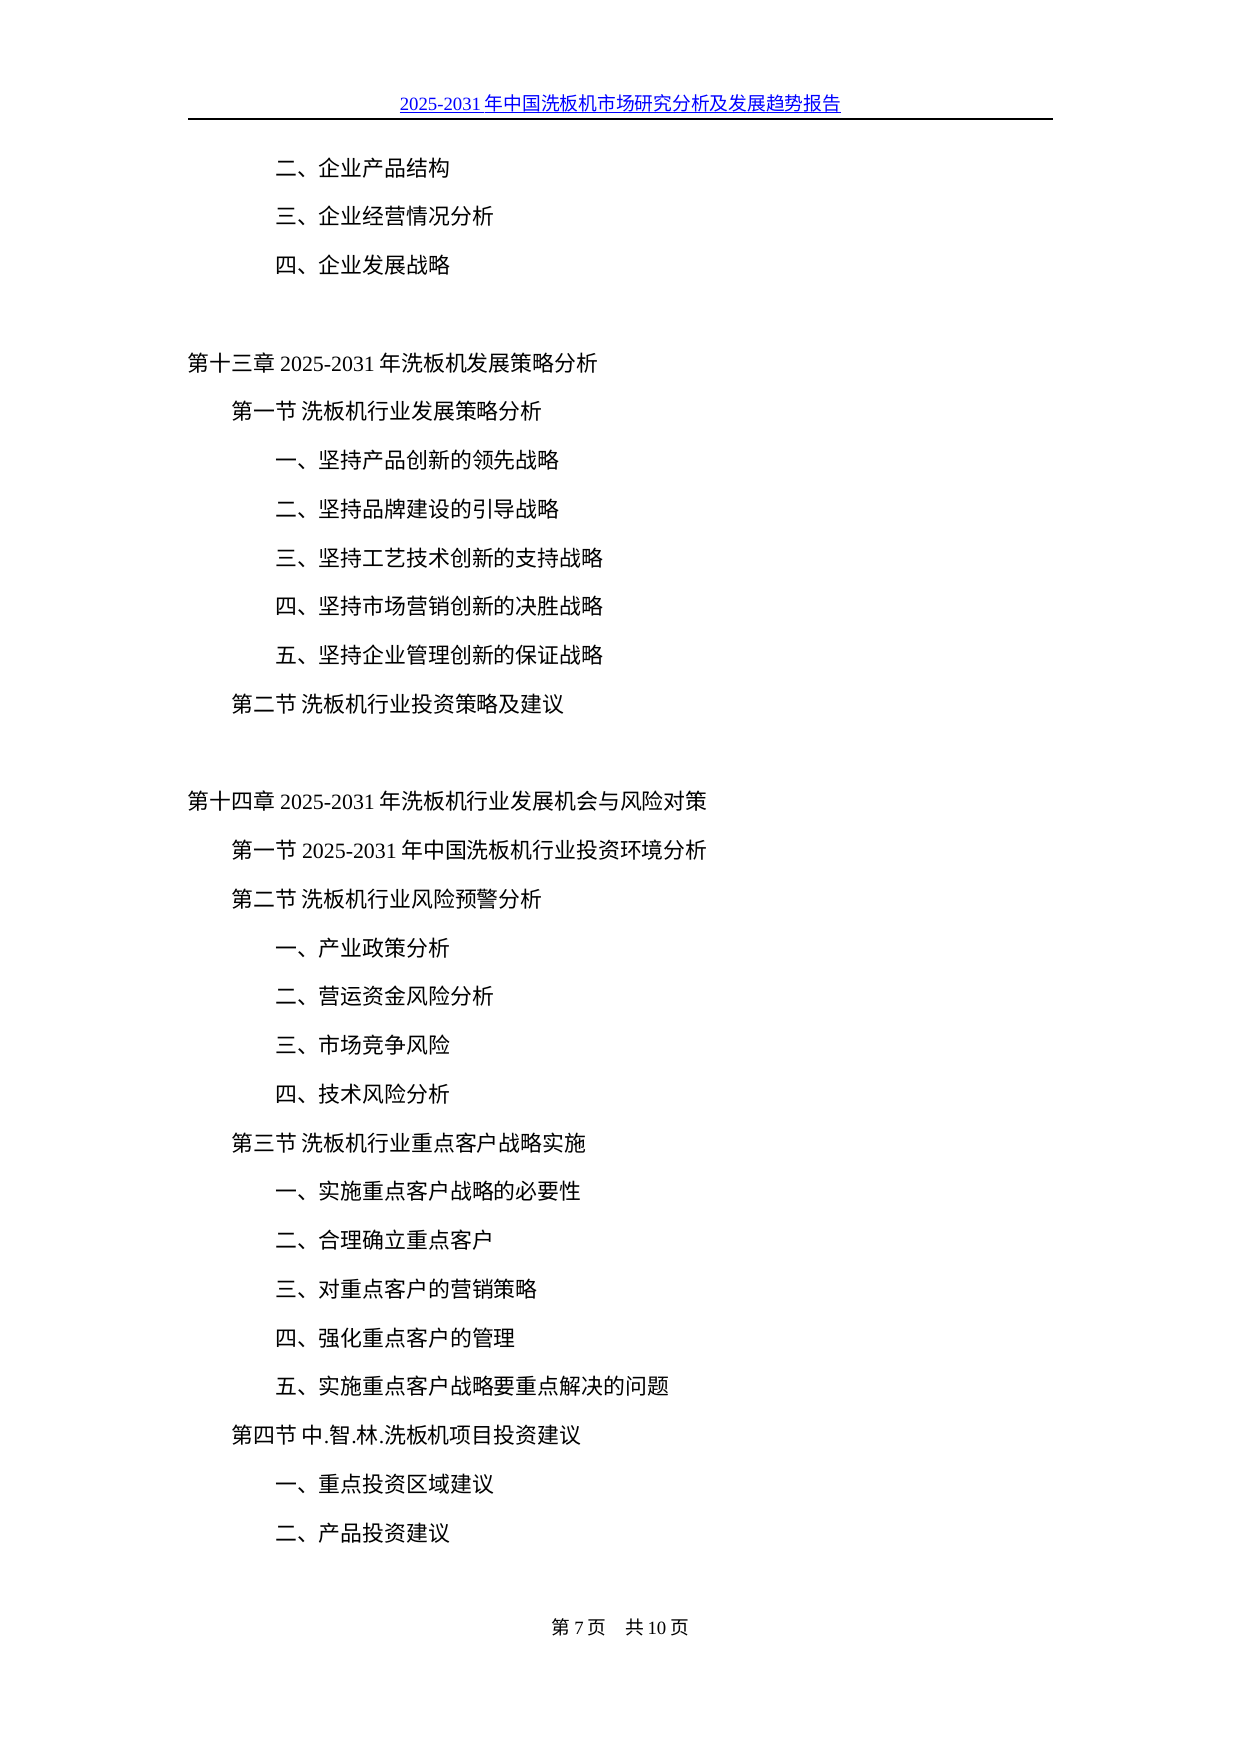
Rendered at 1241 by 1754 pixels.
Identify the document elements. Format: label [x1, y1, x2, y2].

text [187, 150, 1053, 1548]
